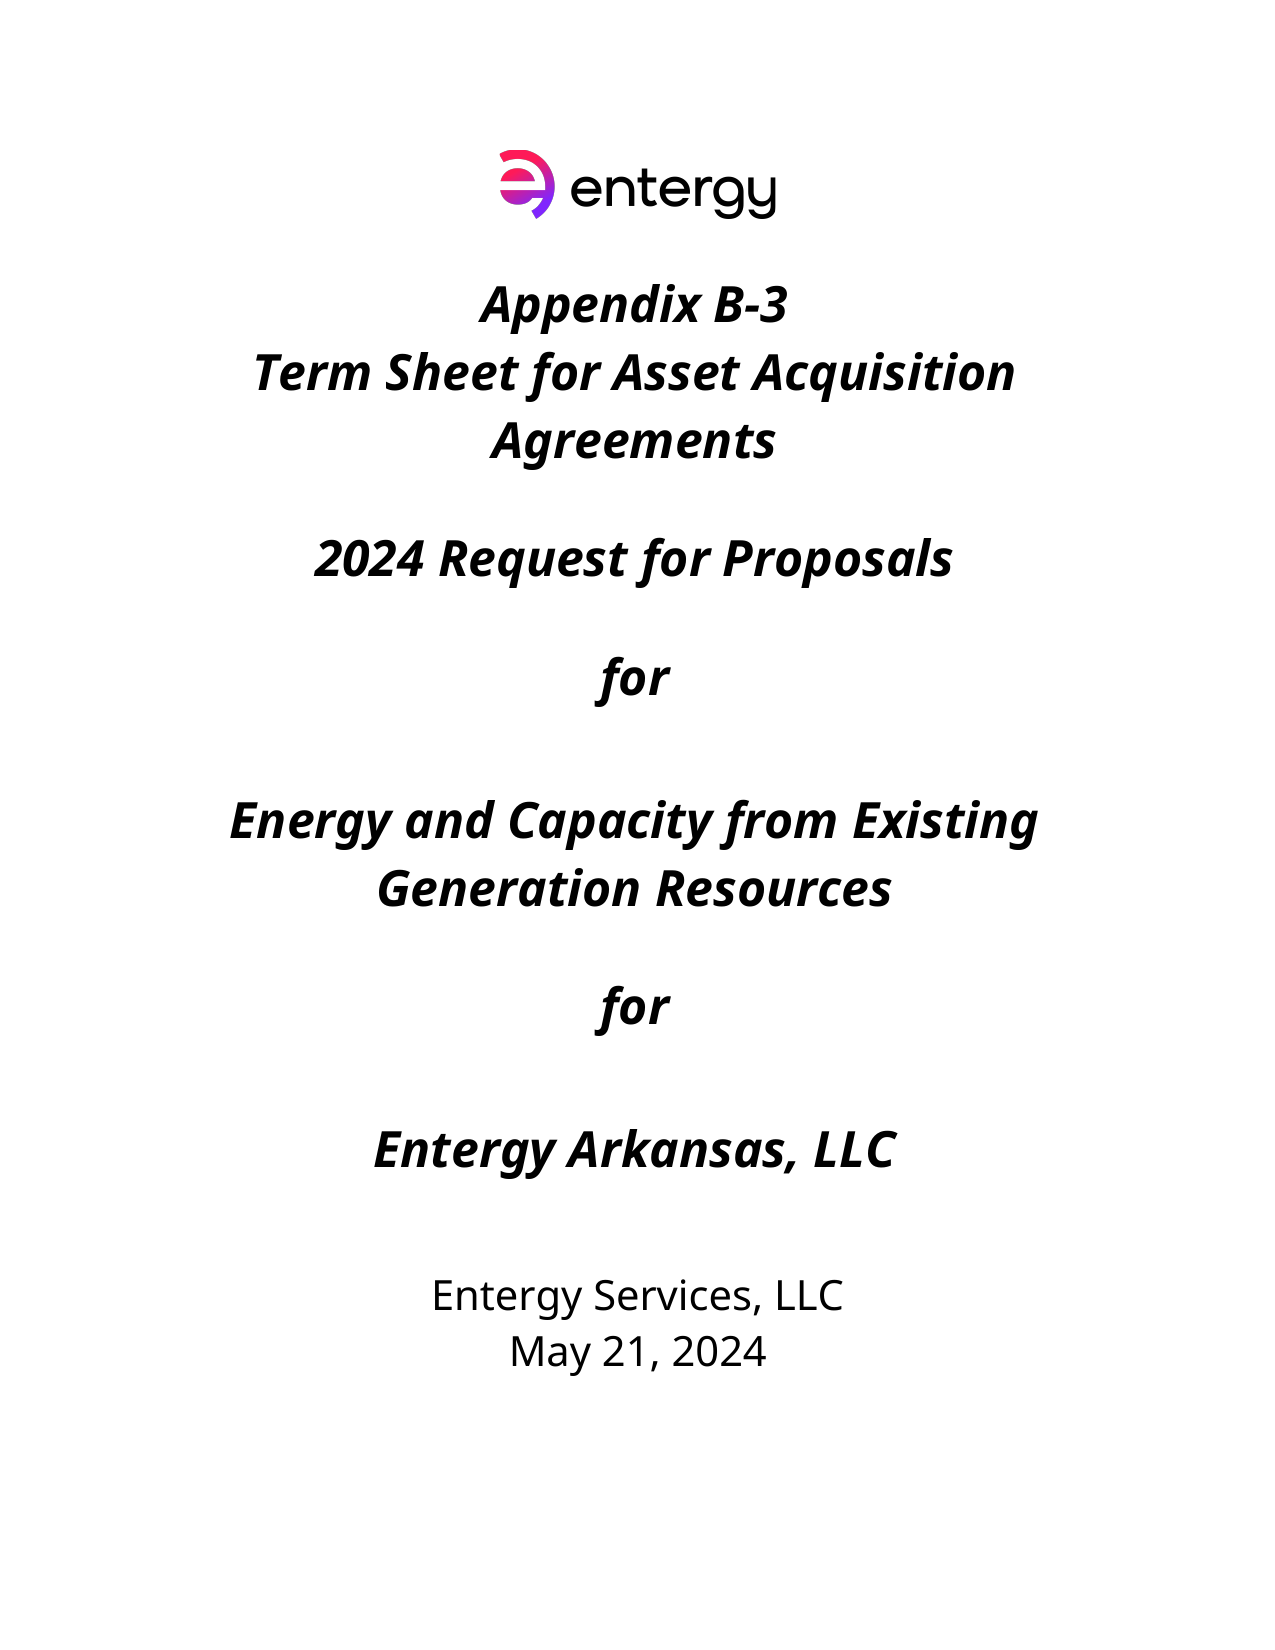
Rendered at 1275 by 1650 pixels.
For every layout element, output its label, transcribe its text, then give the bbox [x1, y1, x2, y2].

title for [150, 641, 1125, 709]
text Appendix B-3 Term Sheet for Asset Acquisition Agreements [150, 269, 1125, 473]
title 2024 Request for Proposals [150, 523, 1125, 591]
text Entergy Arkansas, LLC [150, 1114, 1125, 1182]
text Energy and Capacity from Existing Generation Resources [150, 784, 1125, 921]
text Entergy Services, LLC May 21, 2024 [150, 1265, 1125, 1379]
picture [499, 150, 776, 219]
title for [150, 971, 1125, 1039]
